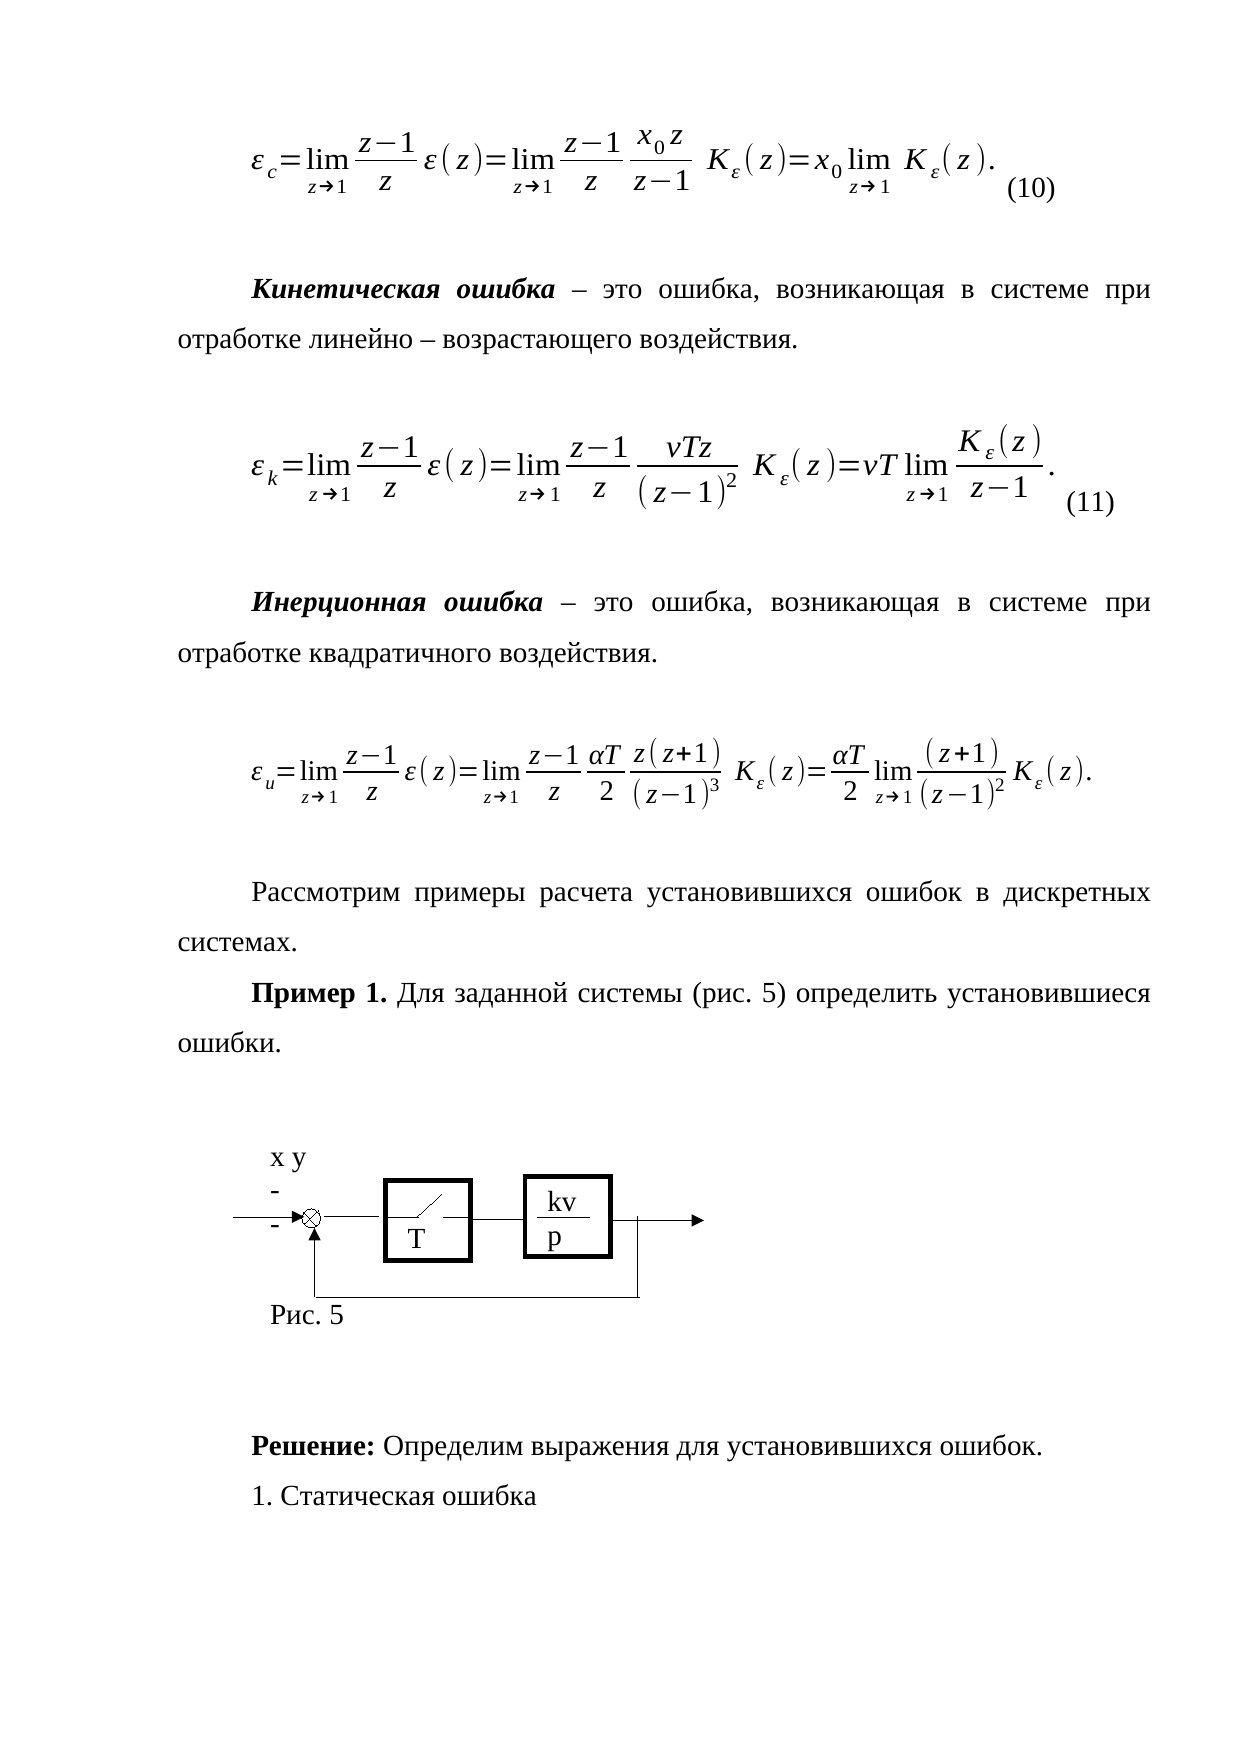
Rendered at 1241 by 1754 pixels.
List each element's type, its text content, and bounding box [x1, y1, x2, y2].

text (10) [177, 118, 1152, 204]
text Рассмотрим примеры расчета установившихся ошибок в дискретных системах. [177, 874, 1152, 958]
text Пример 1. Для заданной системы (рис. 5) определить установившиеся ошибки. [177, 975, 1152, 1059]
text Инерционная ошибка – это ошибка, возникающая в системе при отработке квадратичного воздействия. [177, 584, 1152, 668]
text 1. Статическая ошибка [177, 1478, 1152, 1512]
text (11) [177, 422, 1152, 517]
text Решение: Определим выражения для установившихся ошибок. [177, 1428, 1152, 1461]
text Кинетическая ошибка – это ошибка, возникающая в системе при отработке линейно – возрастающего воздействия. [177, 271, 1152, 355]
